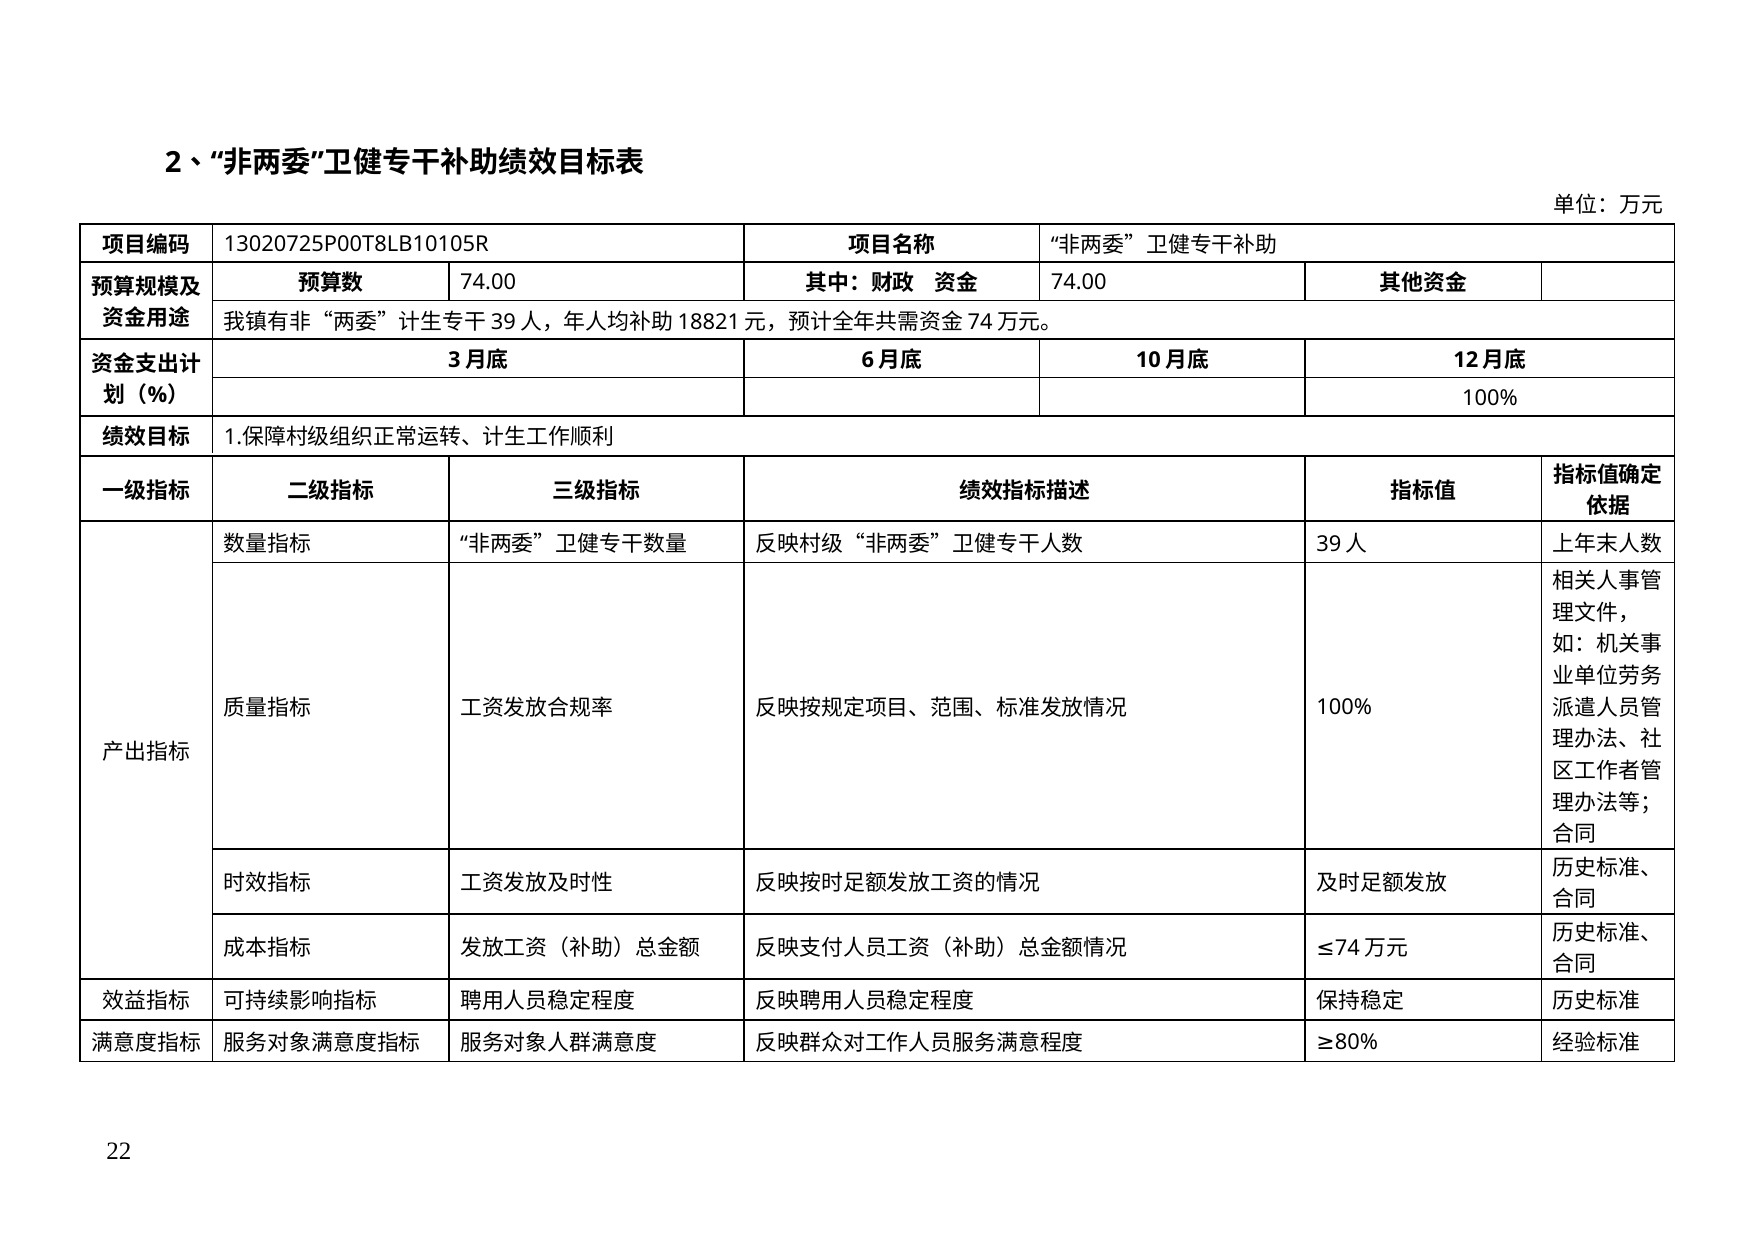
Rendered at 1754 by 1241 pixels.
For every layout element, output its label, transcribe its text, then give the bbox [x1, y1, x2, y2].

table_header 指标值确定依据 [1542, 457, 1674, 520]
table_header 二级指标 [213, 457, 448, 520]
table_cell 反映按规定项目、范围、标准发放情况 [745, 563, 1304, 848]
table_cell “非两委”卫健专干补助 [1040, 225, 1674, 261]
table_cell 项目名称 [745, 225, 1039, 261]
table_cell 数量指标 [213, 522, 448, 561]
table_cell 可持续影响指标 [213, 980, 448, 1019]
table_cell 其他资金 [1306, 263, 1541, 300]
table_cell 发放工资（补助）总金额 [450, 915, 743, 978]
table_cell 1.保障村级组织正常运转、计生工作顺利 [213, 417, 1674, 453]
table_cell 74.00 [1040, 263, 1304, 300]
table_cell 反映聘用人员稳定程度 [745, 980, 1304, 1019]
table_cell 3月底 [213, 340, 743, 377]
table_header 单位：万元 [81, 183, 1674, 223]
table_cell 反映支付人员工资（补助）总金额情况 [745, 915, 1304, 978]
table_cell 历史标准、合同 [1542, 850, 1674, 913]
table_cell 绩效目标 [81, 417, 212, 453]
table_cell [1040, 378, 1304, 415]
table_cell 100% [1306, 378, 1674, 415]
table_cell 聘用人员稳定程度 [450, 980, 743, 1019]
table_cell 效益指标 [81, 980, 212, 1019]
table_cell 74.00 [450, 263, 743, 300]
table_header 指标值 [1306, 457, 1541, 520]
table_cell 成本指标 [213, 915, 448, 978]
table_cell 时效指标 [213, 850, 448, 913]
table_cell 反映群众对工作人员服务满意程度 [745, 1021, 1304, 1061]
table_cell 我镇有非“两委”计生专干39人，年人均补助18821元，预计全年共需资金74万元。 [213, 301, 1674, 338]
table_cell 其中：财政 资金 [745, 263, 1039, 300]
table_cell 工资发放及时性 [450, 850, 743, 913]
table_cell 13020725P00T8LB10105R [213, 225, 743, 261]
table_header 一级指标 [81, 457, 212, 520]
table_cell 服务对象人群满意度 [450, 1021, 743, 1061]
table_header 绩效指标描述 [745, 457, 1304, 520]
table_cell 12月底 [1306, 340, 1674, 377]
table_cell 项目编码 [81, 225, 212, 261]
table_header 三级指标 [450, 457, 743, 520]
table_cell 反映村级“非两委”卫健专干人数 [745, 522, 1304, 561]
table_cell 39人 [1306, 522, 1541, 561]
table_cell 100% [1306, 563, 1541, 848]
table_cell 预算规模及资金用途 [81, 263, 212, 338]
table_cell 相关人事管理文件，如：机关事业单位劳务派遣人员管理办法、社区工作者管理办法等；合同 [1542, 563, 1674, 848]
table_cell 工资发放合规率 [450, 563, 743, 848]
table_cell 经验标准 [1542, 1021, 1674, 1061]
table_cell 历史标准、合同 [1542, 915, 1674, 978]
table_cell 预算数 [213, 263, 448, 300]
table_cell 产出指标 [81, 522, 212, 978]
table_cell 反映按时足额发放工资的情况 [745, 850, 1304, 913]
table_cell 10月底 [1040, 340, 1304, 377]
table_cell 服务对象满意度指标 [213, 1021, 448, 1061]
table_cell 满意度指标 [81, 1021, 212, 1061]
table_cell ≤74万元 [1306, 915, 1541, 978]
table_cell 质量指标 [213, 563, 448, 848]
text 2、“非两委”卫健专干补助绩效目标表 [106, 142, 1648, 181]
table_cell [1542, 263, 1674, 300]
table_cell 资金支出计划（%） [81, 340, 212, 415]
table_cell “非两委”卫健专干数量 [450, 522, 743, 561]
table_cell 上年末人数 [1542, 522, 1674, 561]
table_cell 保持稳定 [1306, 980, 1541, 1019]
table_cell ≥80% [1306, 1021, 1541, 1061]
table_cell 历史标准 [1542, 980, 1674, 1019]
table_cell 及时足额发放 [1306, 850, 1541, 913]
table_cell 6月底 [745, 340, 1039, 377]
table_cell [213, 378, 743, 415]
table_cell [745, 378, 1039, 415]
